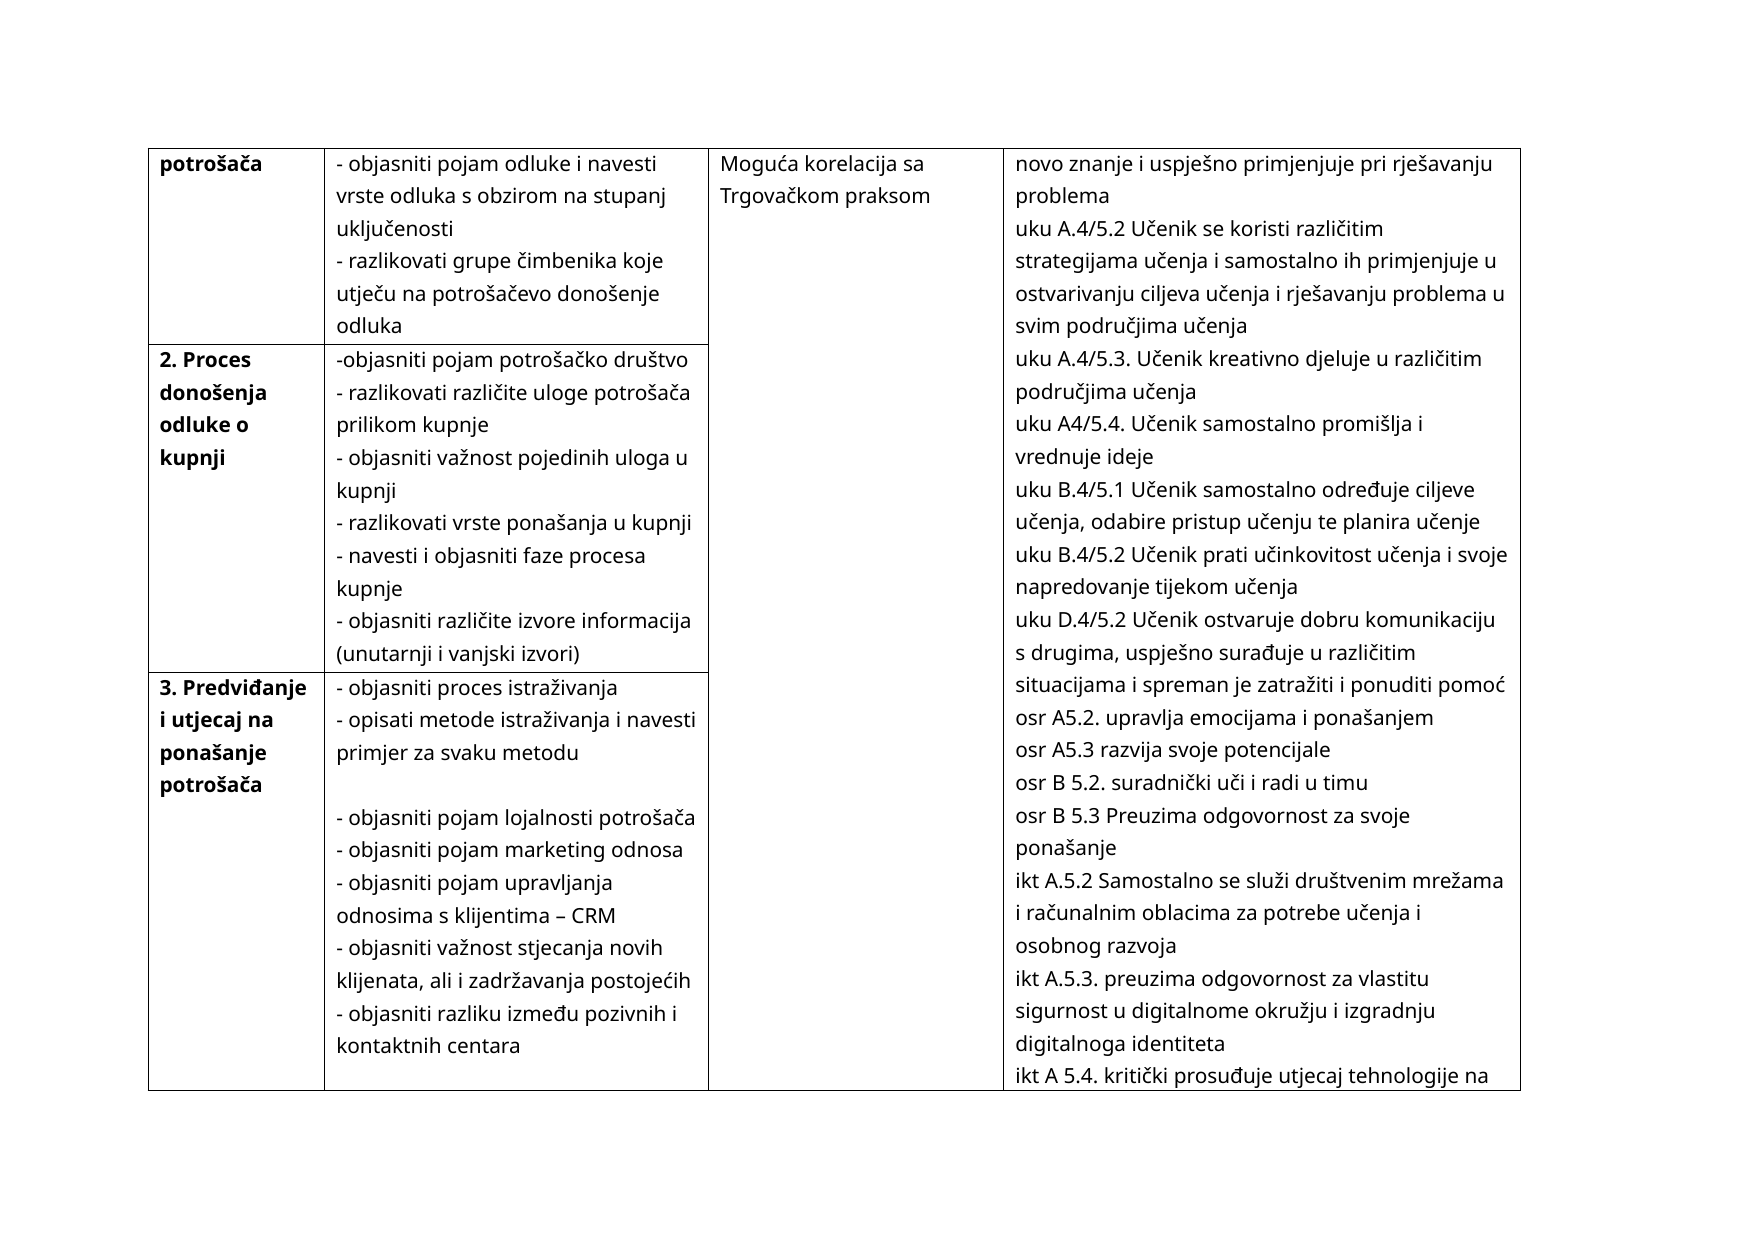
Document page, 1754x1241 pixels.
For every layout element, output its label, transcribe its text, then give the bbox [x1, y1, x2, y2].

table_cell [1004, 149, 1520, 1090]
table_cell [149, 149, 324, 344]
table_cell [709, 149, 1003, 1090]
table_cell 2. Proces donošenja odluke o kupnji [149, 345, 324, 672]
table_cell -objasniti pojam potrošačko društvo - razlikovati različite uloge potrošača prilikom kupnje - objasniti važnost pojedinih uloga u kupnji - razlikovati vrste ponašanja u kupnji - navesti i objasniti faze procesa kupnje - objasniti različite izvore informacija (unutarnji i vanjski izvori) [325, 345, 708, 672]
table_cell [149, 673, 324, 1090]
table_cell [325, 673, 708, 1090]
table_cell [325, 149, 708, 344]
